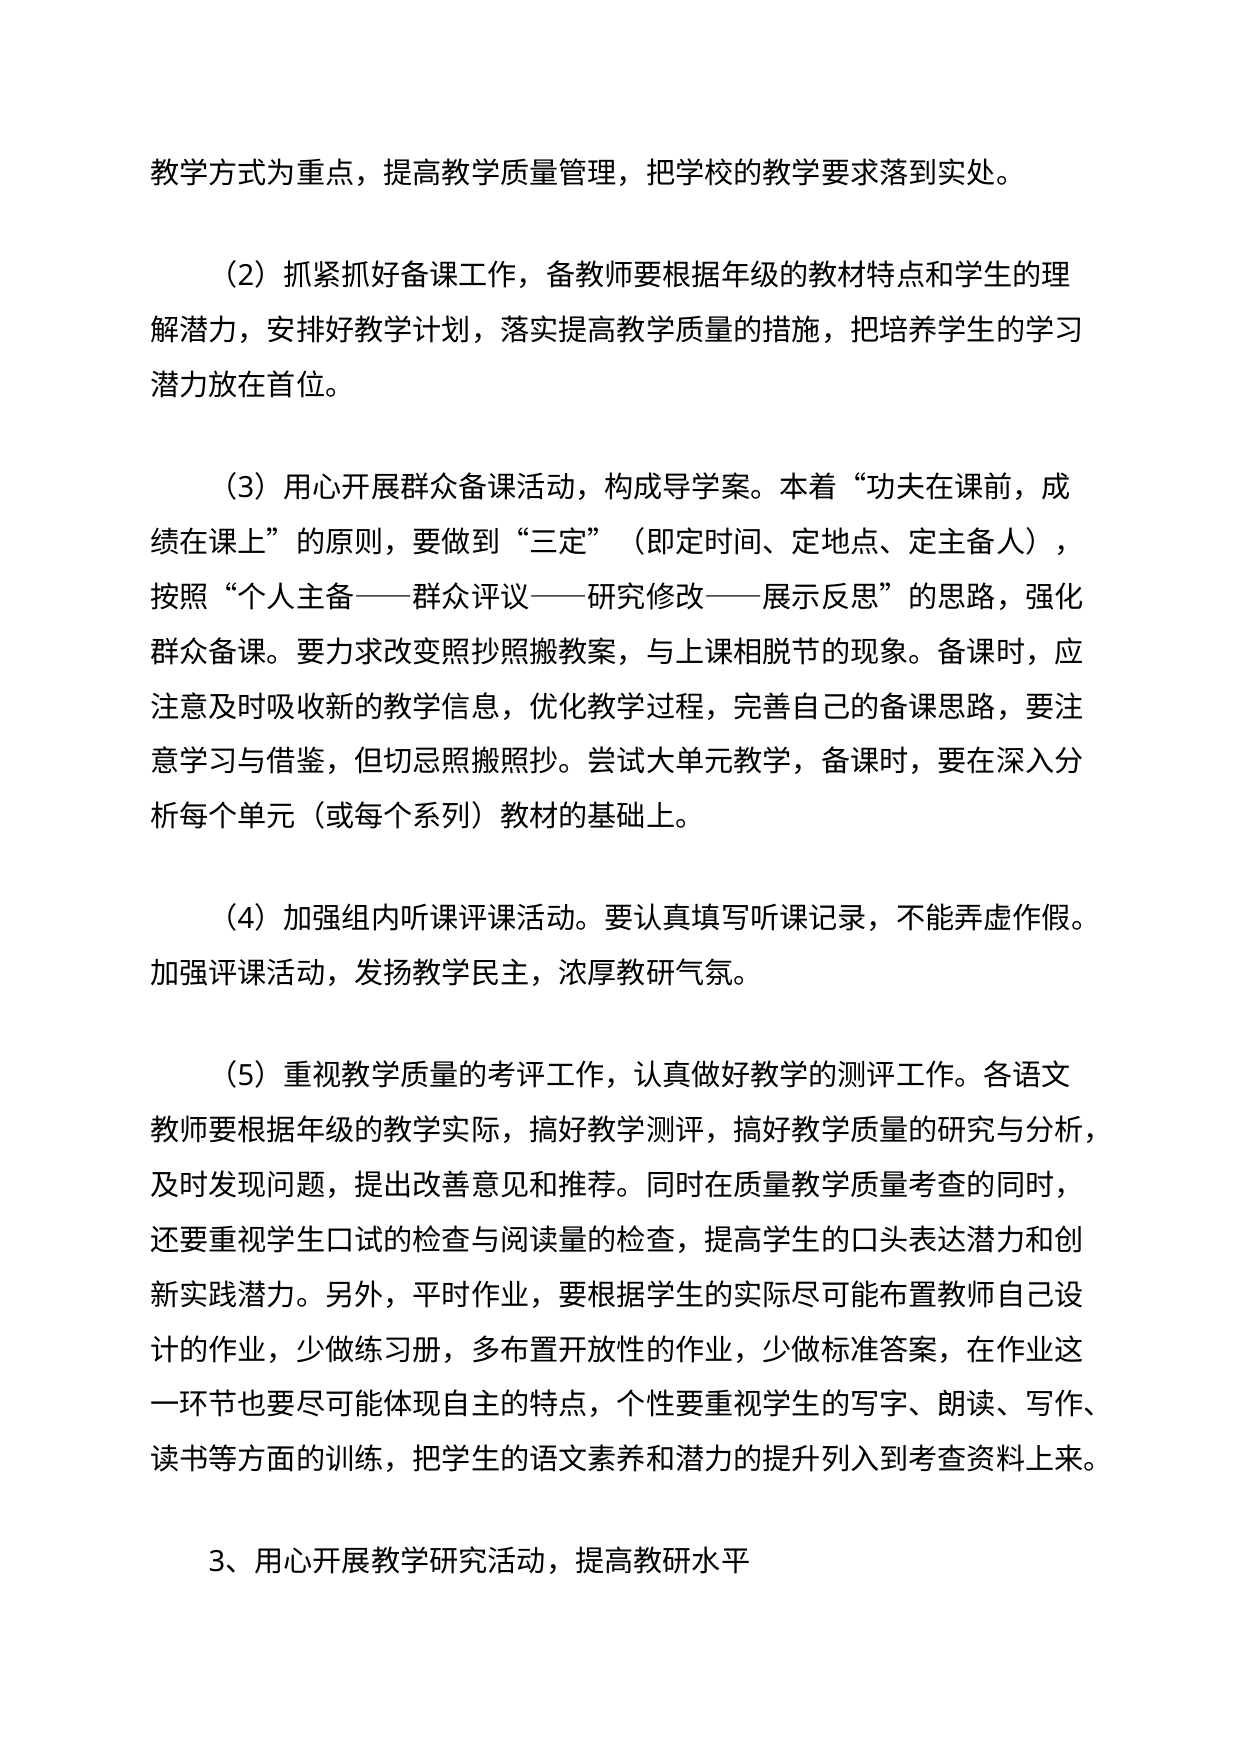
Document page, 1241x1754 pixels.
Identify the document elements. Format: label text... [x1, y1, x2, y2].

text （5）重视教学质量的考评工作，认真做好教学的测评工作。各语文教师要根据年级的教学实际，搞好教学测评，搞好教学质量的研究与分析，及时发现问题，提出改善意见和推荐。同时在质量教学质量考查的同时，还要重视学生口试的检查与阅读量的检查，提高学生的口头表达潜力和创新实践潜力。另外，平时作业，要根据学生的实际尽可能布置教师自己设计的作业，少做练习册，多布置开放性的作业，少做标准答案，在作业这一环节也要尽可能体现自主的特点，个性要重视学生的写字、朗读、写作、读书等方面的训练，把学生的语文素养和潜力的提升列入到考查资料上来。 [150, 1051, 1090, 1478]
text （2）抓紧抓好备课工作，备教师要根据年级的教材特点和学生的理解潜力，安排好教学计划，落实提高教学质量的措施，把培养学生的学习潜力放在首位。 [150, 252, 1090, 404]
text （3）用心开展群众备课活动，构成导学案。本着“功夫在课前，成绩在课上”的原则，要做到“三定”（即定时间、定地点、定主备人），按照“个人主备——群众评议——研究修改——展示反思”的思路，强化群众备课。要力求改变照抄照搬教案，与上课相脱节的现象。备课时，应注意及时吸收新的教学信息，优化教学过程，完善自己的备课思路，要注意学习与借鉴，但切忌照搬照抄。尝试大单元教学，备课时，要在深入分析每个单元（或每个系列）教材的基础上。 [150, 463, 1090, 835]
text 3、用心开展教学研究活动，提高教研水平 [150, 1538, 1090, 1580]
text （4）加强组内听课评课活动。要认真填写听课记录，不能弄虚作假。加强评课活动，发扬教学民主，浓厚教研气氛。 [150, 895, 1090, 992]
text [150, 150, 1090, 192]
